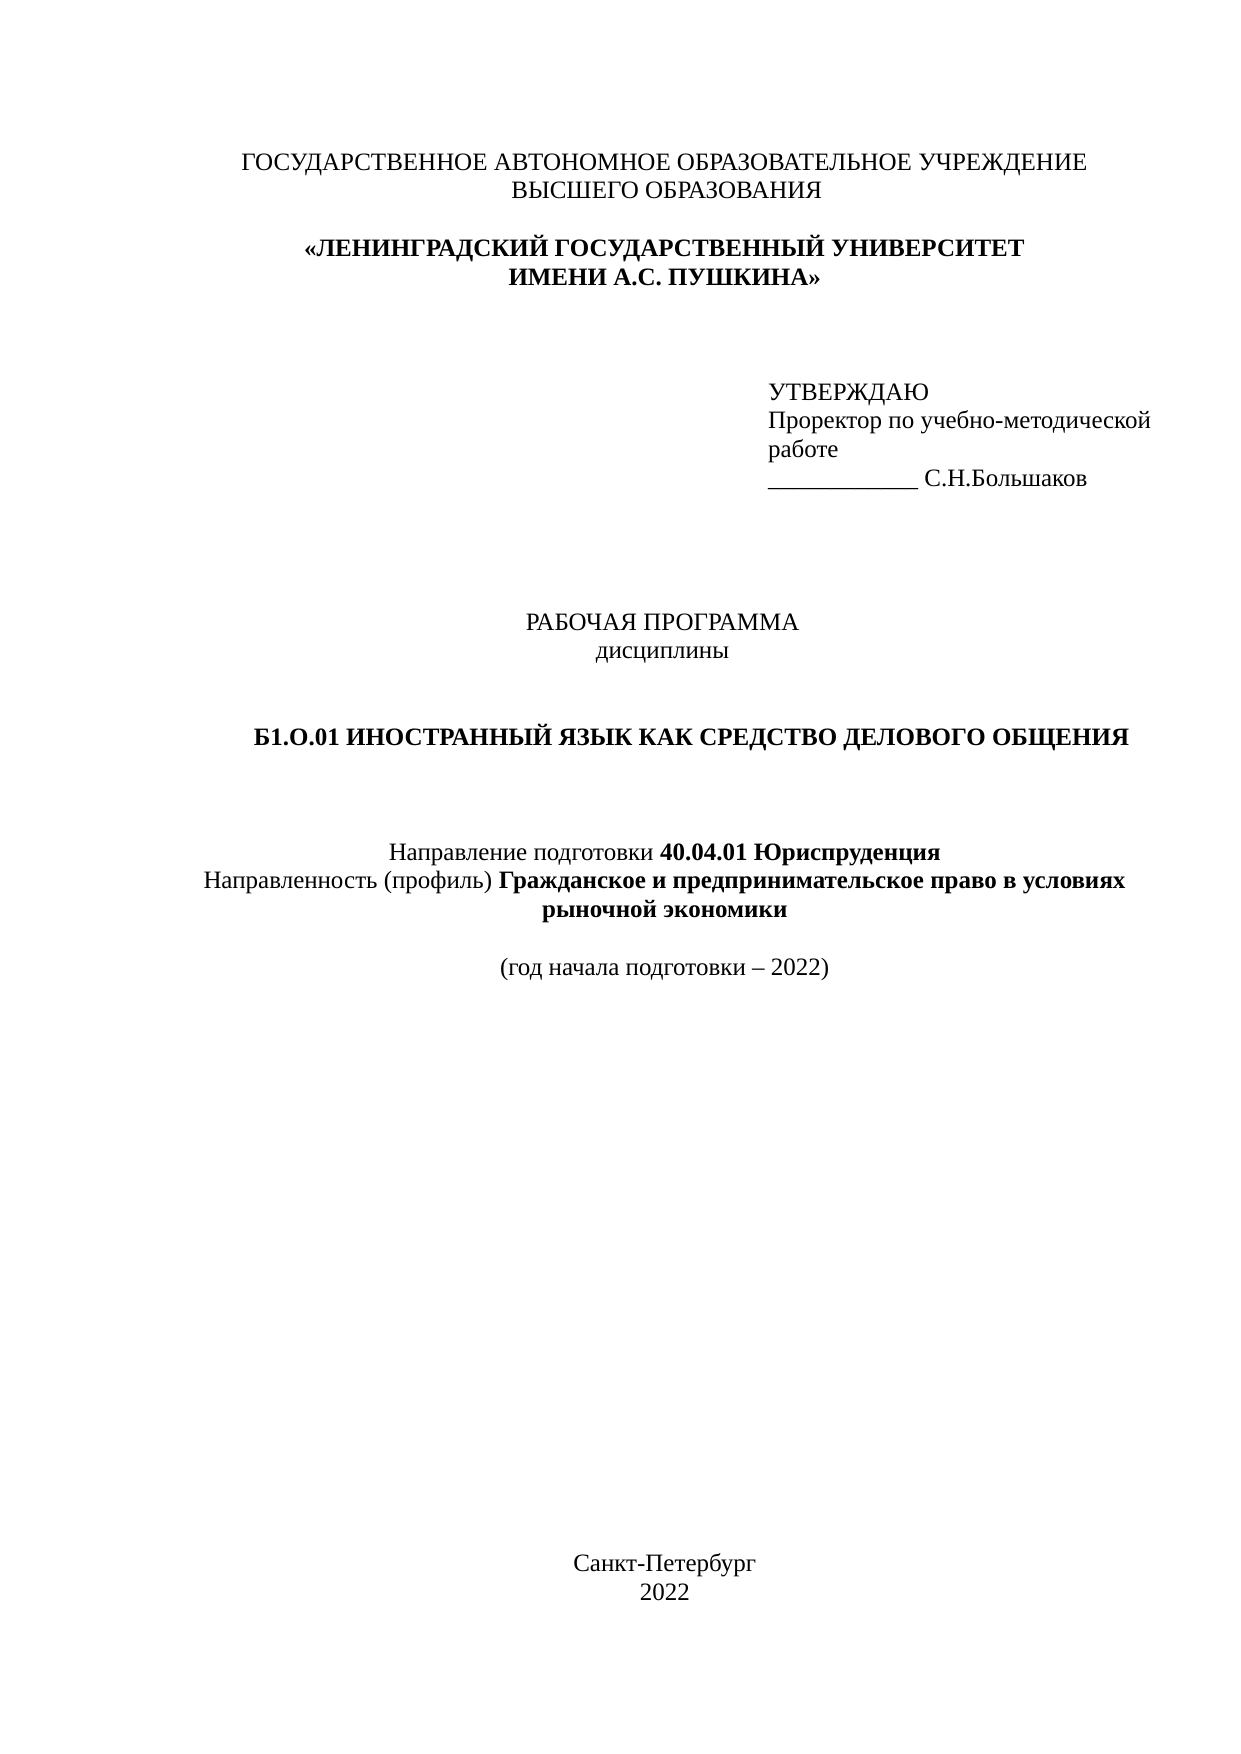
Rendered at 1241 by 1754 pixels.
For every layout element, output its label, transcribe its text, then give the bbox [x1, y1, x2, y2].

text Направление подготовки 40.04.01 Юриспруденция [177, 837, 1152, 866]
text ____________ С.Н.Большаков [181, 463, 1152, 492]
text работе [181, 434, 1152, 463]
text ГОСУДАРСТВЕННОЕ АВТОНОМНОЕ ОБРАЗОВАТЕЛЬНОЕ УЧРЕЖДЕНИЕ ВЫСШЕГО ОБРАЗОВАНИЯ [177, 147, 1152, 204]
text Проректор по учебно-методической [181, 406, 1152, 434]
text (год начала подготовки – 2022) [177, 952, 1152, 981]
text дисциплины [173, 636, 1152, 664]
text Б1.О.01 ИНОСТРАННЫЙ ЯЗЫК КАК СРЕДСТВО ДЕЛОВОГО ОБЩЕНИЯ [181, 722, 1152, 751]
text УТВЕРЖДАЮ [181, 377, 1152, 406]
text «ЛЕНИНГРАДСКИЙ ГОСУДАРСТВЕННЫЙ УНИВЕРСИТЕТ [177, 233, 1152, 262]
text РАБОЧАЯ ПРОГРАММА [173, 607, 1152, 636]
text ИМЕНИ А.С. ПУШКИНА» [177, 262, 1152, 291]
text 2022 [177, 1577, 1152, 1606]
text Направленность (профиль) Гражданское и предпринимательское право в условиях рыночной экономики [177, 866, 1152, 923]
text Санкт-Петербург [177, 1548, 1152, 1577]
